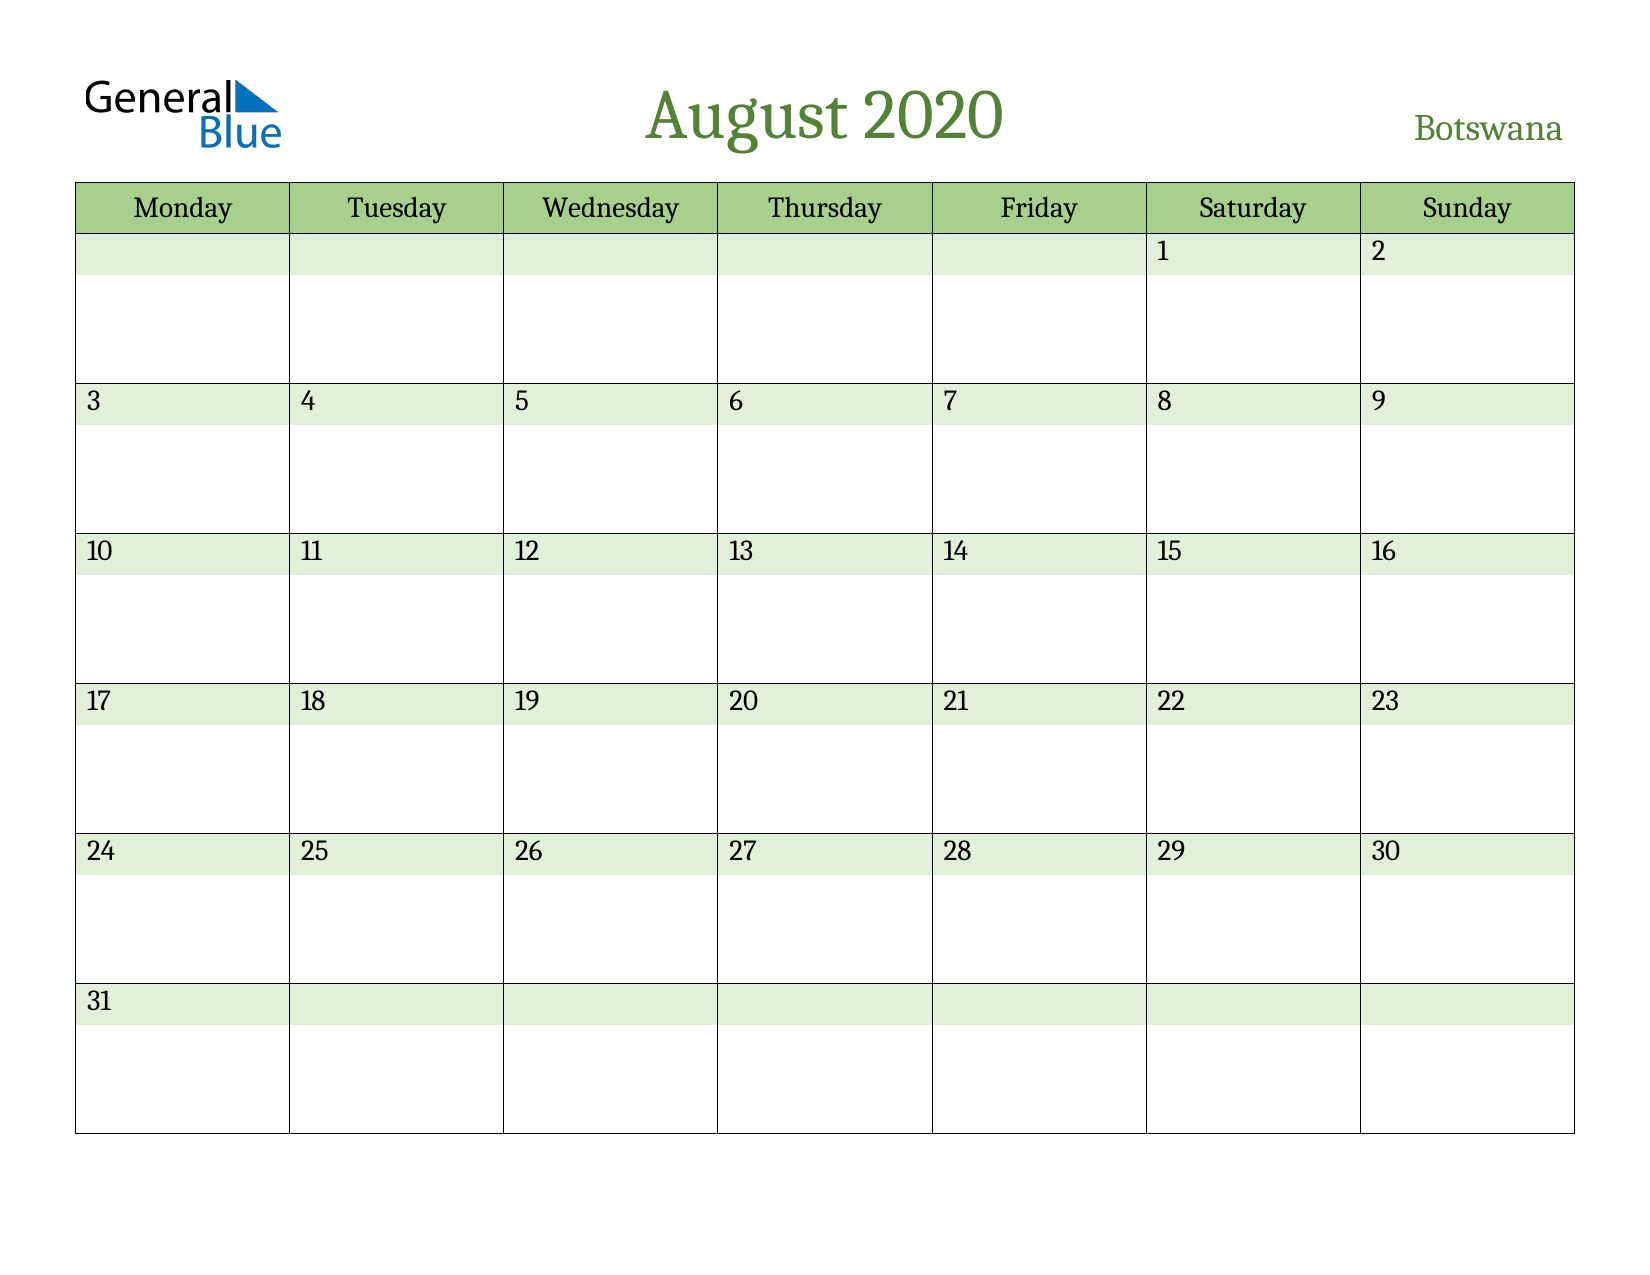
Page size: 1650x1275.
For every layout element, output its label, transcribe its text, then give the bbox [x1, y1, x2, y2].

table_cell Saturday [1147, 183, 1360, 233]
table_cell 8 [1147, 384, 1360, 425]
table_cell [718, 1025, 932, 1133]
table_cell [504, 984, 717, 1025]
table_cell 9 [1361, 384, 1574, 425]
table_cell [1147, 425, 1360, 533]
table_cell 16 [1361, 534, 1574, 575]
table_cell [290, 425, 503, 533]
table_cell [290, 875, 503, 983]
table_cell [76, 234, 289, 275]
table_cell [76, 575, 289, 683]
table_cell [76, 1025, 289, 1133]
table_cell 1 [1147, 234, 1360, 275]
table_cell 24 [76, 834, 289, 875]
table_cell [290, 234, 503, 275]
table_cell [504, 1025, 717, 1133]
table_cell 27 [718, 834, 932, 875]
table_cell [504, 875, 717, 983]
table_cell 18 [290, 684, 503, 725]
table_cell Sunday [1361, 183, 1574, 233]
table_cell [504, 275, 717, 383]
table_cell [290, 1025, 503, 1133]
table_cell Thursday [718, 183, 932, 233]
table_cell 12 [504, 534, 717, 575]
table_cell [290, 275, 503, 383]
table_cell [1361, 725, 1574, 833]
table_cell 4 [290, 384, 503, 425]
table_cell 3 [76, 384, 289, 425]
table_cell [1361, 1025, 1574, 1133]
table_cell [1361, 984, 1574, 1025]
table_cell [1361, 275, 1574, 383]
table_cell 29 [1147, 834, 1360, 875]
table_cell 13 [718, 534, 932, 575]
table_cell 31 [76, 984, 289, 1025]
table_cell 10 [76, 534, 289, 575]
table_cell [1147, 275, 1360, 383]
table_cell 19 [504, 684, 717, 725]
table_cell 26 [504, 834, 717, 875]
table_header Botswana [1146, 75, 1574, 182]
table_header [76, 75, 503, 182]
table_header August 2020 [504, 75, 1146, 182]
picture [86, 80, 281, 148]
table_cell [933, 725, 1146, 833]
table_cell 11 [290, 534, 503, 575]
table_cell 22 [1147, 684, 1360, 725]
table_cell 23 [1361, 684, 1574, 725]
table_cell [1361, 425, 1574, 533]
table_cell [504, 725, 717, 833]
table_cell 21 [933, 684, 1146, 725]
table_cell [1361, 575, 1574, 683]
table_cell [718, 875, 932, 983]
table_cell [718, 575, 932, 683]
table_cell [290, 575, 503, 683]
table_cell [718, 234, 932, 275]
table_cell [76, 875, 289, 983]
table_cell [933, 234, 1146, 275]
table_cell [718, 984, 932, 1025]
table_cell [933, 425, 1146, 533]
table_cell [933, 984, 1146, 1025]
table_cell 28 [933, 834, 1146, 875]
table_cell [718, 725, 932, 833]
table_cell 5 [504, 384, 717, 425]
table_cell [290, 984, 503, 1025]
table_cell [76, 275, 289, 383]
table_cell 6 [718, 384, 932, 425]
table_cell 30 [1361, 834, 1574, 875]
table_cell Friday [933, 183, 1146, 233]
table_cell [933, 1025, 1146, 1133]
table_cell [1147, 984, 1360, 1025]
table_cell 20 [718, 684, 932, 725]
table_cell Monday [76, 183, 289, 233]
table_cell [1361, 875, 1574, 983]
table_cell [718, 275, 932, 383]
table_cell 25 [290, 834, 503, 875]
table_cell Wednesday [504, 183, 717, 233]
table_cell [1147, 725, 1360, 833]
table_cell [504, 425, 717, 533]
table_cell [1147, 575, 1360, 683]
table_cell [1147, 1025, 1360, 1133]
table_cell [76, 725, 289, 833]
table_cell [76, 425, 289, 533]
table_cell [933, 875, 1146, 983]
table_cell [504, 575, 717, 683]
table_cell [504, 234, 717, 275]
table_cell [933, 275, 1146, 383]
table_cell [933, 575, 1146, 683]
table_cell 17 [76, 684, 289, 725]
table_cell 2 [1361, 234, 1574, 275]
table_cell 14 [933, 534, 1146, 575]
table_cell [1147, 875, 1360, 983]
table_cell 15 [1147, 534, 1360, 575]
table_cell [290, 725, 503, 833]
table_cell [718, 425, 932, 533]
table_cell Tuesday [290, 183, 503, 233]
table_cell 7 [933, 384, 1146, 425]
